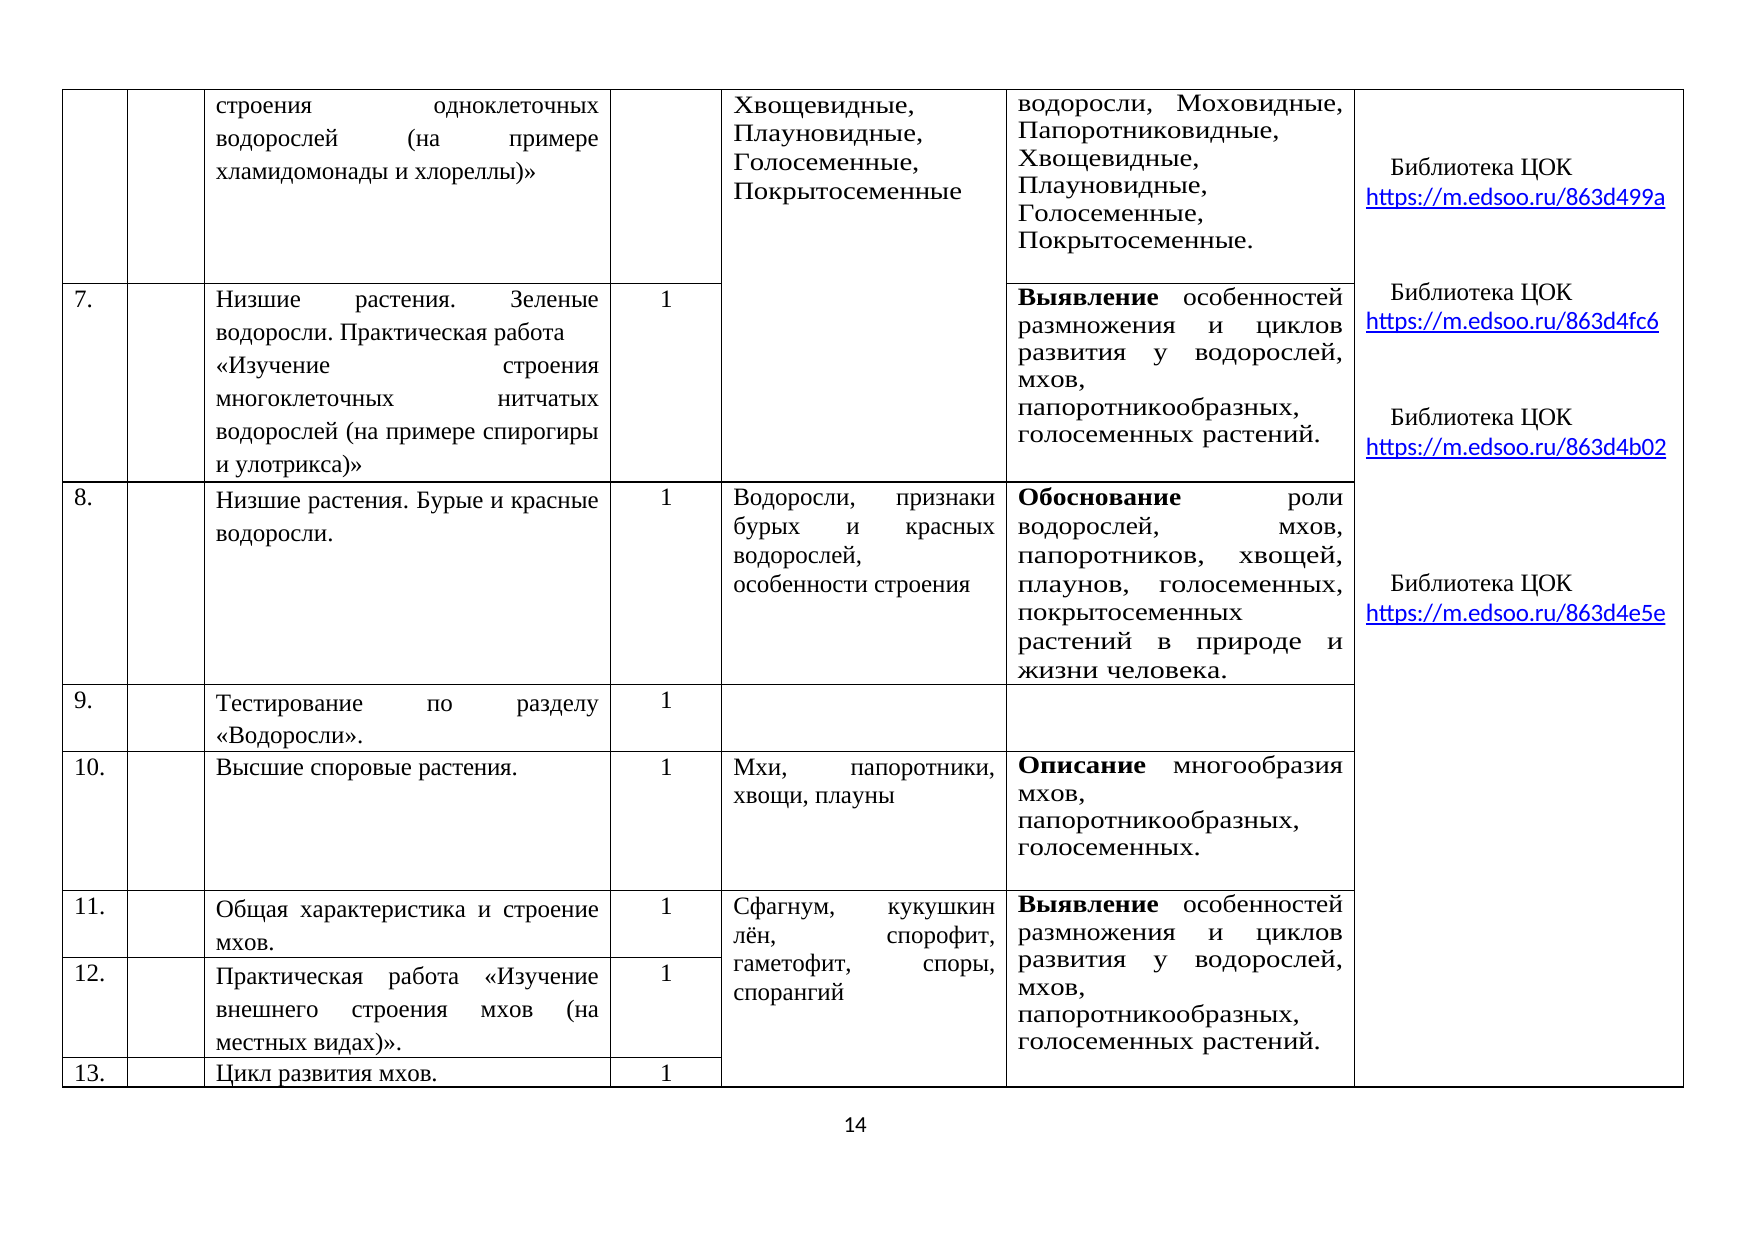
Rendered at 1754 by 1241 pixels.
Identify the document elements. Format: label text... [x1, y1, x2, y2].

table_cell 1 [611, 284, 721, 481]
table_cell 1 [611, 752, 721, 890]
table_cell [1355, 90, 1683, 1086]
table_cell [128, 284, 204, 481]
table_cell Мхи, папоротники, хвощи, плауны [722, 752, 1006, 890]
table_cell 1 [611, 685, 721, 751]
table_cell Низшие растения. Бурые и красные водоросли. [205, 483, 610, 684]
table_cell 1 [611, 1058, 721, 1086]
table_cell [128, 752, 204, 890]
table_cell [128, 685, 204, 751]
table_cell [722, 685, 1006, 751]
table_cell 13. [63, 1058, 127, 1086]
table_cell [128, 483, 204, 684]
table_cell Сфагнум, кукушкин лён, спорофит, гаметофит, споры, спорангий [722, 891, 1006, 1086]
table_cell 1 [611, 958, 721, 1057]
table_cell Общая характеристика и строение мхов. [205, 891, 610, 957]
table_cell Водоросли, признаки бурых и красных водорослей, особенности строения [722, 483, 1006, 684]
table_cell Цикл развития мхов. [205, 1058, 610, 1086]
table_cell 1 [611, 483, 721, 684]
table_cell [1007, 90, 1354, 283]
table_cell Выявление особенностей размножения и циклов развития у водорослей, мхов, папоротникообразных, голосеменных растений. [1007, 891, 1354, 1086]
table_cell Выявление особенностей размножения и циклов развития у водорослей, мхов, папоротникообразных, голосеменных растений. [1007, 284, 1354, 481]
table_cell 1 [611, 90, 721, 283]
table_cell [205, 90, 610, 283]
table_cell 12. [63, 958, 127, 1057]
table_cell Тестирование по разделу «Водоросли». [205, 685, 610, 751]
table_cell [128, 1058, 204, 1086]
table_cell Практическая работа «Изучение внешнего строения мхов (на местных видах)». [205, 958, 610, 1057]
table_cell [128, 90, 204, 283]
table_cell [722, 90, 1006, 481]
table_cell 1 [611, 891, 721, 957]
table_cell 11. [63, 891, 127, 957]
table_cell 9. [63, 685, 127, 751]
table_cell 6. [63, 90, 127, 283]
table_cell 8. [63, 483, 127, 684]
table_cell [128, 958, 204, 1057]
table_cell 10. [63, 752, 127, 890]
table_cell Низшие растения. Зеленые водоросли. Практическая работа «Изучение строения многоклеточных нитчатых водорослей (на примере спирогиры и улотрикса)» [205, 284, 610, 481]
table_cell Описание многообразия мхов, папоротникообразных, голосеменных. [1007, 752, 1354, 890]
table_cell [128, 891, 204, 957]
table_cell Высшие споровые растения. [205, 752, 610, 890]
table_cell 7. [63, 284, 127, 481]
table_cell [1007, 685, 1354, 751]
table_cell Обоснование роли водорослей, мхов, папоротников, хвощей, плаунов, голосеменных, покрытосеменных растений в природе и жизни человека. [1007, 483, 1354, 684]
